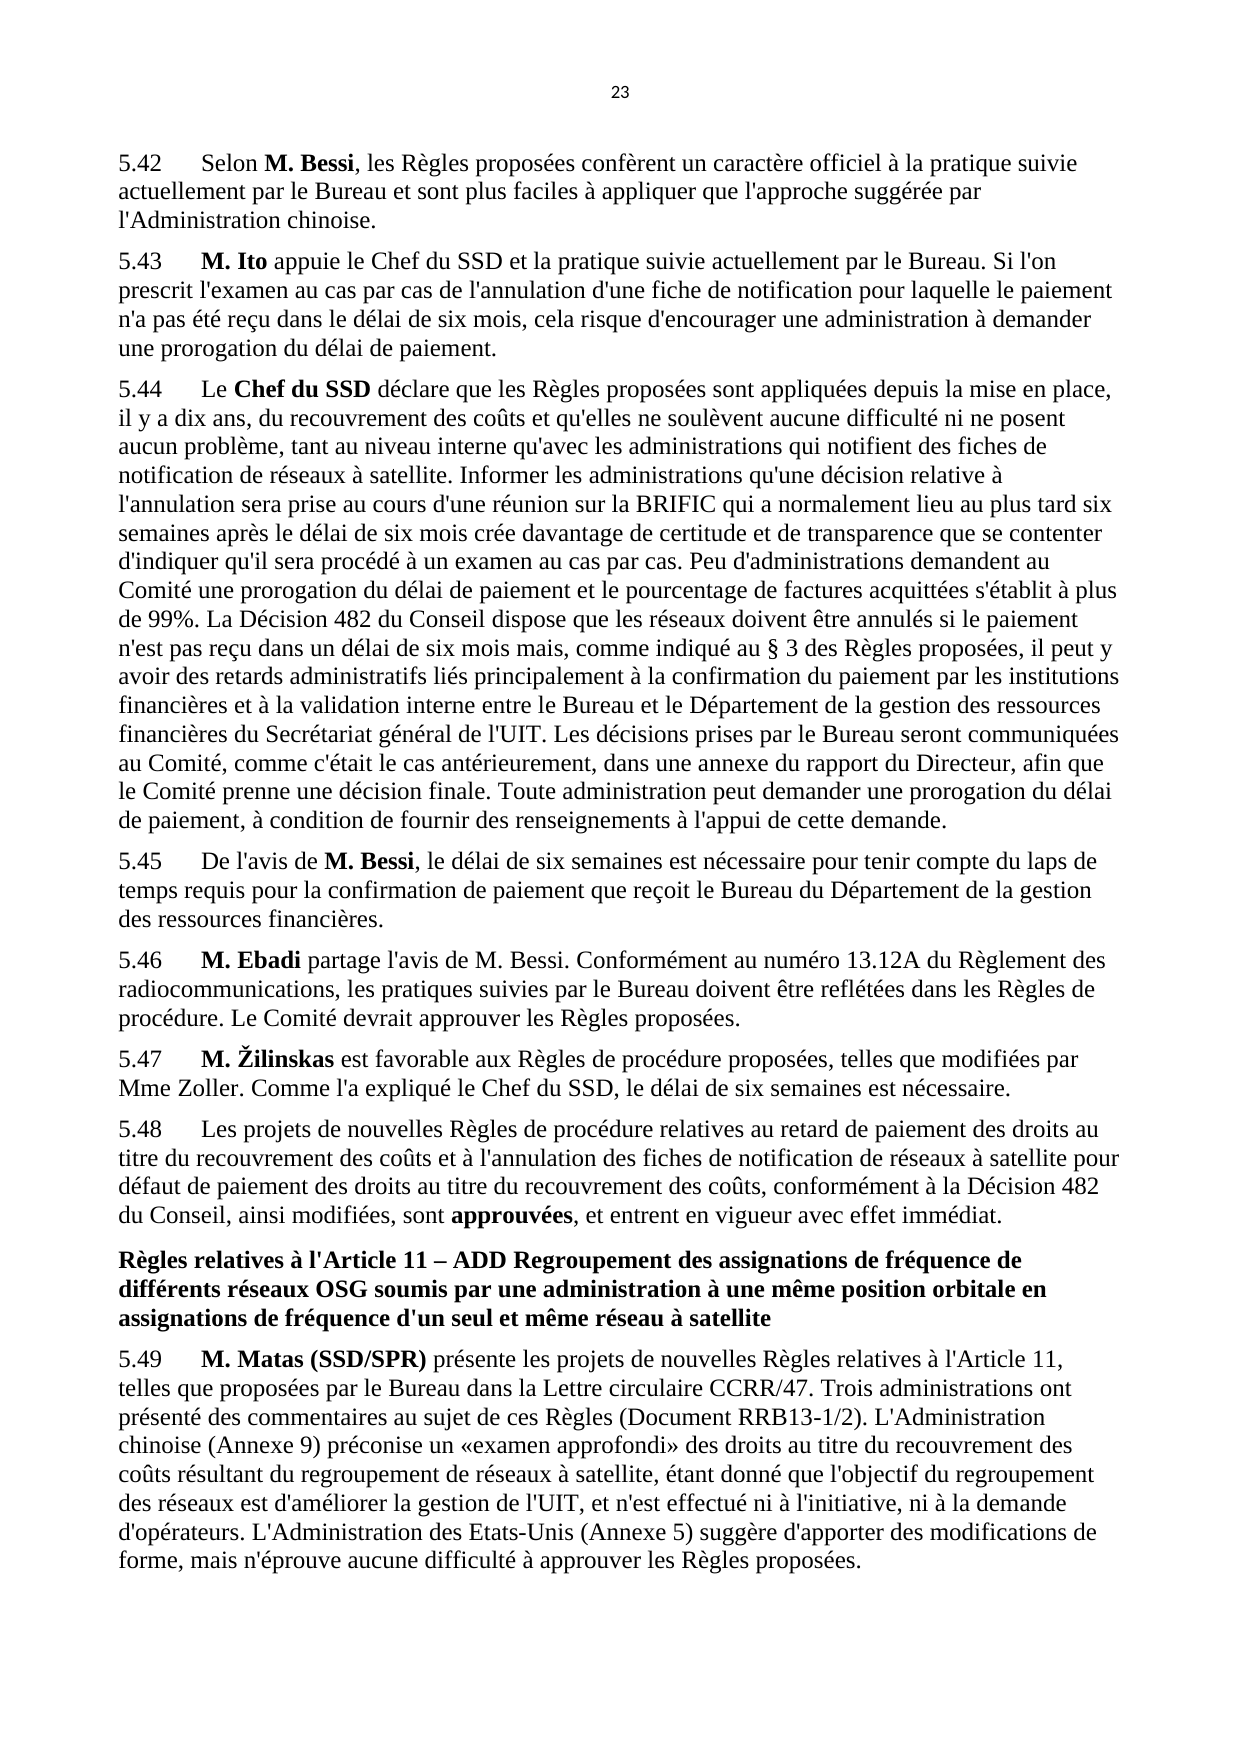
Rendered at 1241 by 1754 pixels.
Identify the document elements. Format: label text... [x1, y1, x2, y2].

text 5.43 M. Ito appuie le Chef du SSD et la pratique suivie actuellement par le Bureau. Si l'on prescrit l'examen au cas par cas de l'annulation d'une fiche de notification pour laquelle le paiement n'a pas été reçu dans le délai de six mois, cela risque d'encourager une administration à demander une prorogation du délai de paiement. [118, 246, 1122, 361]
text 5.48 Les projets de nouvelles Règles de procédure relatives au retard de paiement des droits au titre du recouvrement des coûts et à l'annulation des fiches de notification de réseaux à satellite pour défaut de paiement des droits au titre du recouvrement des coûts, conformément à la Décision 482 du Conseil, ainsi modifiées, sont approuvées, et entrent en vigueur avec effet immédiat. [118, 1114, 1122, 1229]
text 5.45 De l'avis de M. Bessi, le délai de six semaines est nécessaire pour tenir compte du laps de temps requis pour la confirmation de paiement que reçoit le Bureau du Département de la gestion des ressources financières. [118, 846, 1122, 933]
text 5.46 M. Ebadi partage l'avis de M. Bessi. Conformément au numéro 13.12A du Règlement des radiocommunications, les pratiques suivies par le Bureau doivent être reflétées dans les Règles de procédure. Le Comité devrait approuver les Règles proposées. [118, 945, 1122, 1031]
text 5.47 M. Žilinskas est favorable aux Règles de procédure proposées, telles que modifiées par Mme Zoller. Comme l'a expliqué le Chef du SSD, le délai de six semaines est nécessaire. [118, 1044, 1122, 1101]
subtitle Règles relatives à l'Article 11 – ADD Regroupement des assignations de fréquence de différents réseaux OSG soumis par une administration à une même position orbitale en assignations de fréquence d'un seul et même réseau à satellite [118, 1246, 1122, 1332]
text 5.44 Le Chef du SSD déclare que les Règles proposées sont appliquées depuis la mise en place, il y a dix ans, du recouvrement des coûts et qu'elles ne soulèvent aucune difficulté ni ne posent aucun problème, tant au niveau interne qu'avec les administrations qui notifient des fiches de notification de réseaux à satellite. Informer les administrations qu'une décision relative à l'annulation sera prise au cours d'une réunion sur la BRIFIC qui a normalement lieu au plus tard six semaines après le délai de six mois crée davantage de certitude et de transparence que se contenter d'indiquer qu'il sera procédé à un examen au cas par cas. Peu d'administrations demandent au Comité une prorogation du délai de paiement et le pourcentage de factures acquittées s'établit à plus de 99%. La Décision 482 du Conseil dispose que les réseaux doivent être annulés si le paiement n'est pas reçu dans un délai de six mois mais, comme indiqué au § 3 des Règles proposées, il peut y avoir des retards administratifs liés principalement à la confirmation du paiement par les institutions financières et à la validation interne entre le Bureau et le Département de la gestion des ressources financières du Secrétariat général de l'UIT. Les décisions prises par le Bureau seront communiquées au Comité, comme c'était le cas antérieurement, dans une annexe du rapport du Directeur, afin que le Comité prenne une décision finale. Toute administration peut demander une prorogation du délai de paiement, à condition de fournir des renseignements à l'appui de cette demande. [118, 374, 1122, 834]
text 5.49 M. Matas (SSD/SPR) présente les projets de nouvelles Règles relatives à l'Article 11, telles que proposées par le Bureau dans la Lettre circulaire CCRR/47. Trois administrations ont présenté des commentaires au sujet de ces Règles (Document RRB13-1/2). L'Administration chinoise (Annexe 9) préconise un «examen approfondi» des droits au titre du recouvrement des coûts résultant du regroupement de réseaux à satellite, étant donné que l'objectif du regroupement des réseaux est d'améliorer la gestion de l'UIT, et n'est effectué ni à l'initiative, ni à la demande d'opérateurs. L'Administration des Etats-Unis (Annexe 5) suggère d'apporter des modifications de forme, mais n'éprouve aucune difficulté à approuver les Règles proposées. [118, 1344, 1122, 1574]
text 5.42 Selon M. Bessi, les Règles proposées confèrent un caractère officiel à la pratique suivie actuellement par le Bureau et sont plus faciles à appliquer que l'approche suggérée par l'Administration chinoise. [118, 148, 1122, 234]
